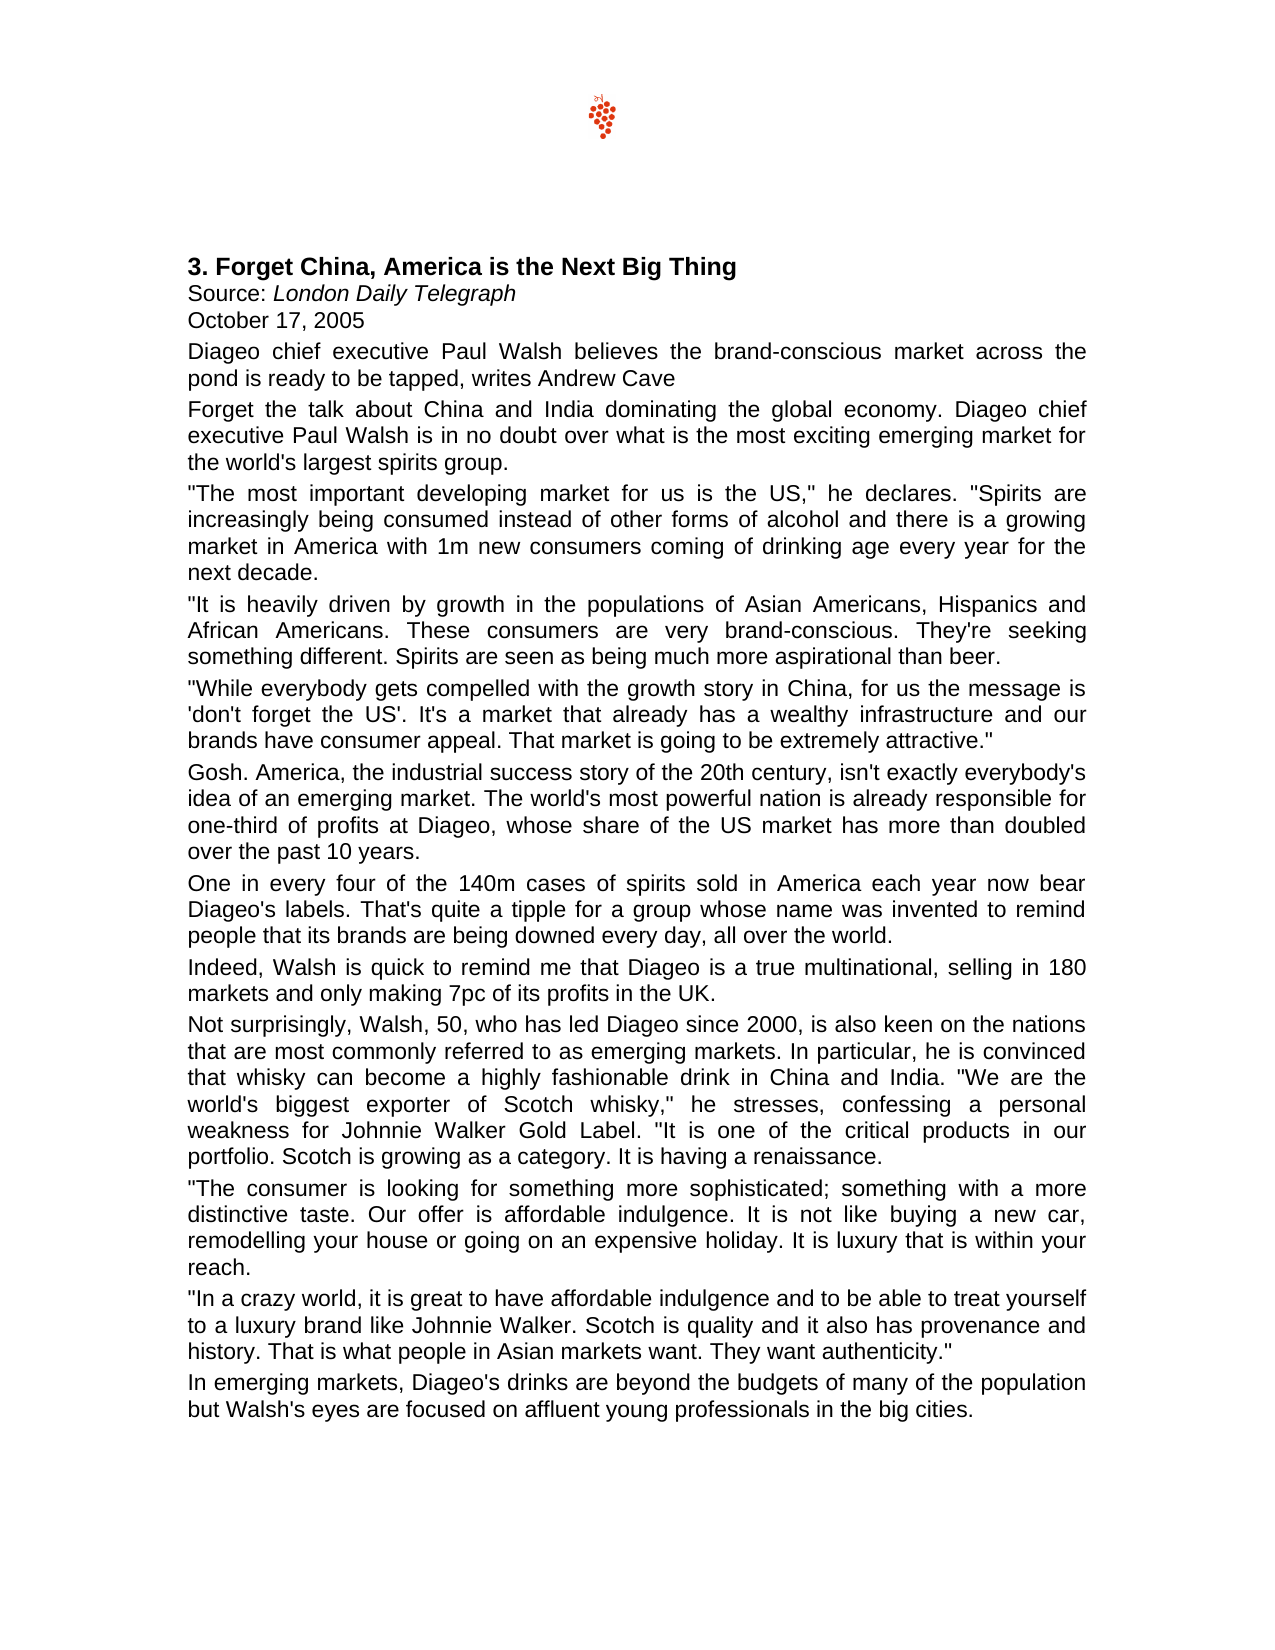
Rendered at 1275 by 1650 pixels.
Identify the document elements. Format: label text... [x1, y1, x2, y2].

text October 17, 2005 [187, 307, 1087, 333]
text "It is heavily driven by growth in the populations of Asian Americans, Hispanics and African Americans. These consumers are very brand-conscious. They're seeking something different. Spirits are seen as being much more aspirational than beer. [187, 591, 1087, 670]
text Source: Daily Telegraph [187, 280, 1087, 307]
text 3. Forget China, is the Next Big Thing [187, 252, 1087, 280]
picture [588, 94, 616, 139]
text Forget the talk about and dominating the global economy. Diageo chief executive Paul Walsh is in no doubt over what is the most exciting emerging market for the world's largest spirits group. [187, 396, 1087, 475]
text Diageo chief executive Paul Walsh believes the brand-conscious market across the pond is ready to be tapped, writes [187, 338, 1087, 391]
text "In a crazy world, it is great to have affordable indulgence and to be able to treat yourself to a luxury brand like Johnnie Walker. Scotch is quality and it also has provenance and history. That is what people in Asian markets want. They want authenticity." [187, 1285, 1087, 1364]
text "While everybody gets compelled with the growth story in , for us the message is 'don't forget the '. It's a market that already has a wealthy infrastructure and our brands have consumer appeal. That market is going to be extremely attractive." [187, 675, 1087, 754]
text One in every four of the 140m cases of spirits sold in America each year now bear Diageo's labels. That's quite a tipple for a group whose name was invented to remind people that its brands are being downed every day, all over the world. [187, 869, 1087, 948]
text Gosh. , the industrial success story of the 20th century, isn't exactly everybody's idea of an emerging market. The world's most powerful nation is already responsible for one-third of profits at Diageo, whose share of the market has more than doubled over the past 10 years. [187, 759, 1087, 864]
text In emerging markets, Diageo's drinks are beyond the budgets of many of the population but Walsh's eyes are focused on affluent young professionals in the big cities. [187, 1369, 1087, 1422]
text Not surprisingly, Walsh, 50, who has led Diageo since 2000, is also keen on the nations that are most commonly referred to as emerging markets. In particular, he is convinced that whisky can become a highly fashionable drink in and . "We are the world's biggest exporter of Scotch whisky," he stresses, confessing a personal weakness for Johnnie Walker Gold Label. "It is one of the critical products in our portfolio. Scotch is growing as a category. It is having a renaissance. [187, 1011, 1087, 1169]
text Indeed, Walsh is quick to remind me that Diageo is a true multinational, selling in 180 markets and only making 7pc of its profits in the . [187, 954, 1087, 1006]
text "The consumer is looking for something more sophisticated; something with a more distinctive taste. Our offer is affordable indulgence. It is not like buying a new car, remodelling your house or going on an expensive holiday. It is luxury that is within your reach. [187, 1175, 1087, 1280]
text "The most important developing market for us is the ," he declares. "Spirits are increasingly being consumed instead of other forms of alcohol and there is a growing market in with 1m new consumers coming of drinking age every year for the next decade. [187, 480, 1087, 586]
